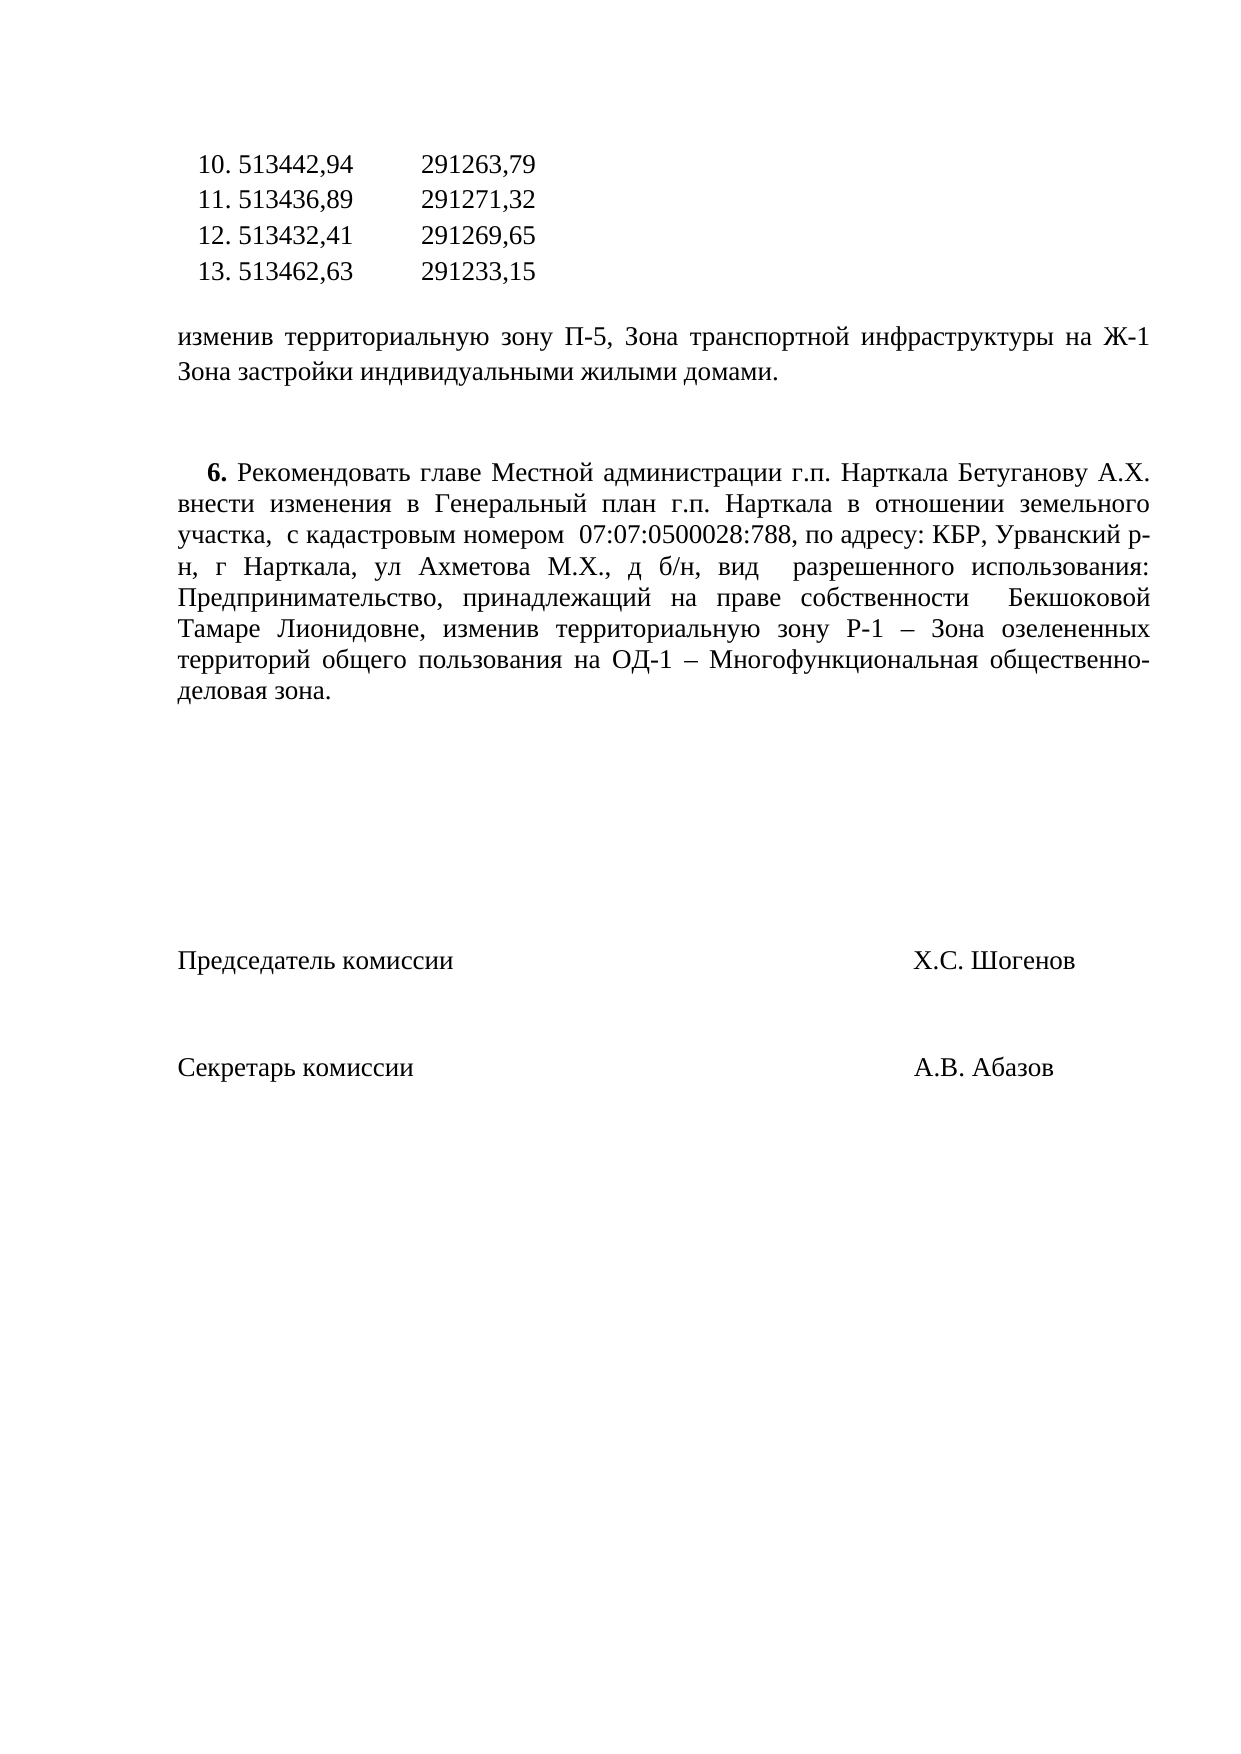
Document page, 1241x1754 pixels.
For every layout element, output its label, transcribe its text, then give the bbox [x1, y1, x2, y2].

text Секретарь комиссии А.В. Абазов [177, 1051, 1152, 1083]
text 13. 513462,63 291233,15 [177, 255, 1152, 286]
text 6. Рекомендовать главе Местной администрации г.п. Нарткала Бетуганову А.Х. внести изменения в Генеральный план г.п. Нарткала в отношении земельного участка, с кадастровым номером 07:07:0500028:788, по адресу: КБР, Урванский р-н, г Нарткала, ул Ахметова М.Х., д б/н, вид разрешенного использования: Предпринимательство, принадлежащий на праве собственности Бекшоковой Тамаре Лионидовне, изменив территориальную зону Р-1 – Зона озелененных территорий общего пользования на ОД-1 – Многофункциональная общественно-деловая зона. [177, 456, 1152, 705]
text 12. 513432,41 291269,65 [177, 219, 1152, 250]
text 11. 513436,89 291271,32 [177, 183, 1152, 214]
text 10. 513442,94 291263,79 [177, 148, 1152, 179]
text Председатель комиссии Х.С. Шогенов [177, 944, 1152, 975]
text изменив территориальную зону П-5, Зона транспортной инфраструктуры на Ж-1 Зона застройки индивидуальными жилыми домами. [177, 320, 1152, 387]
